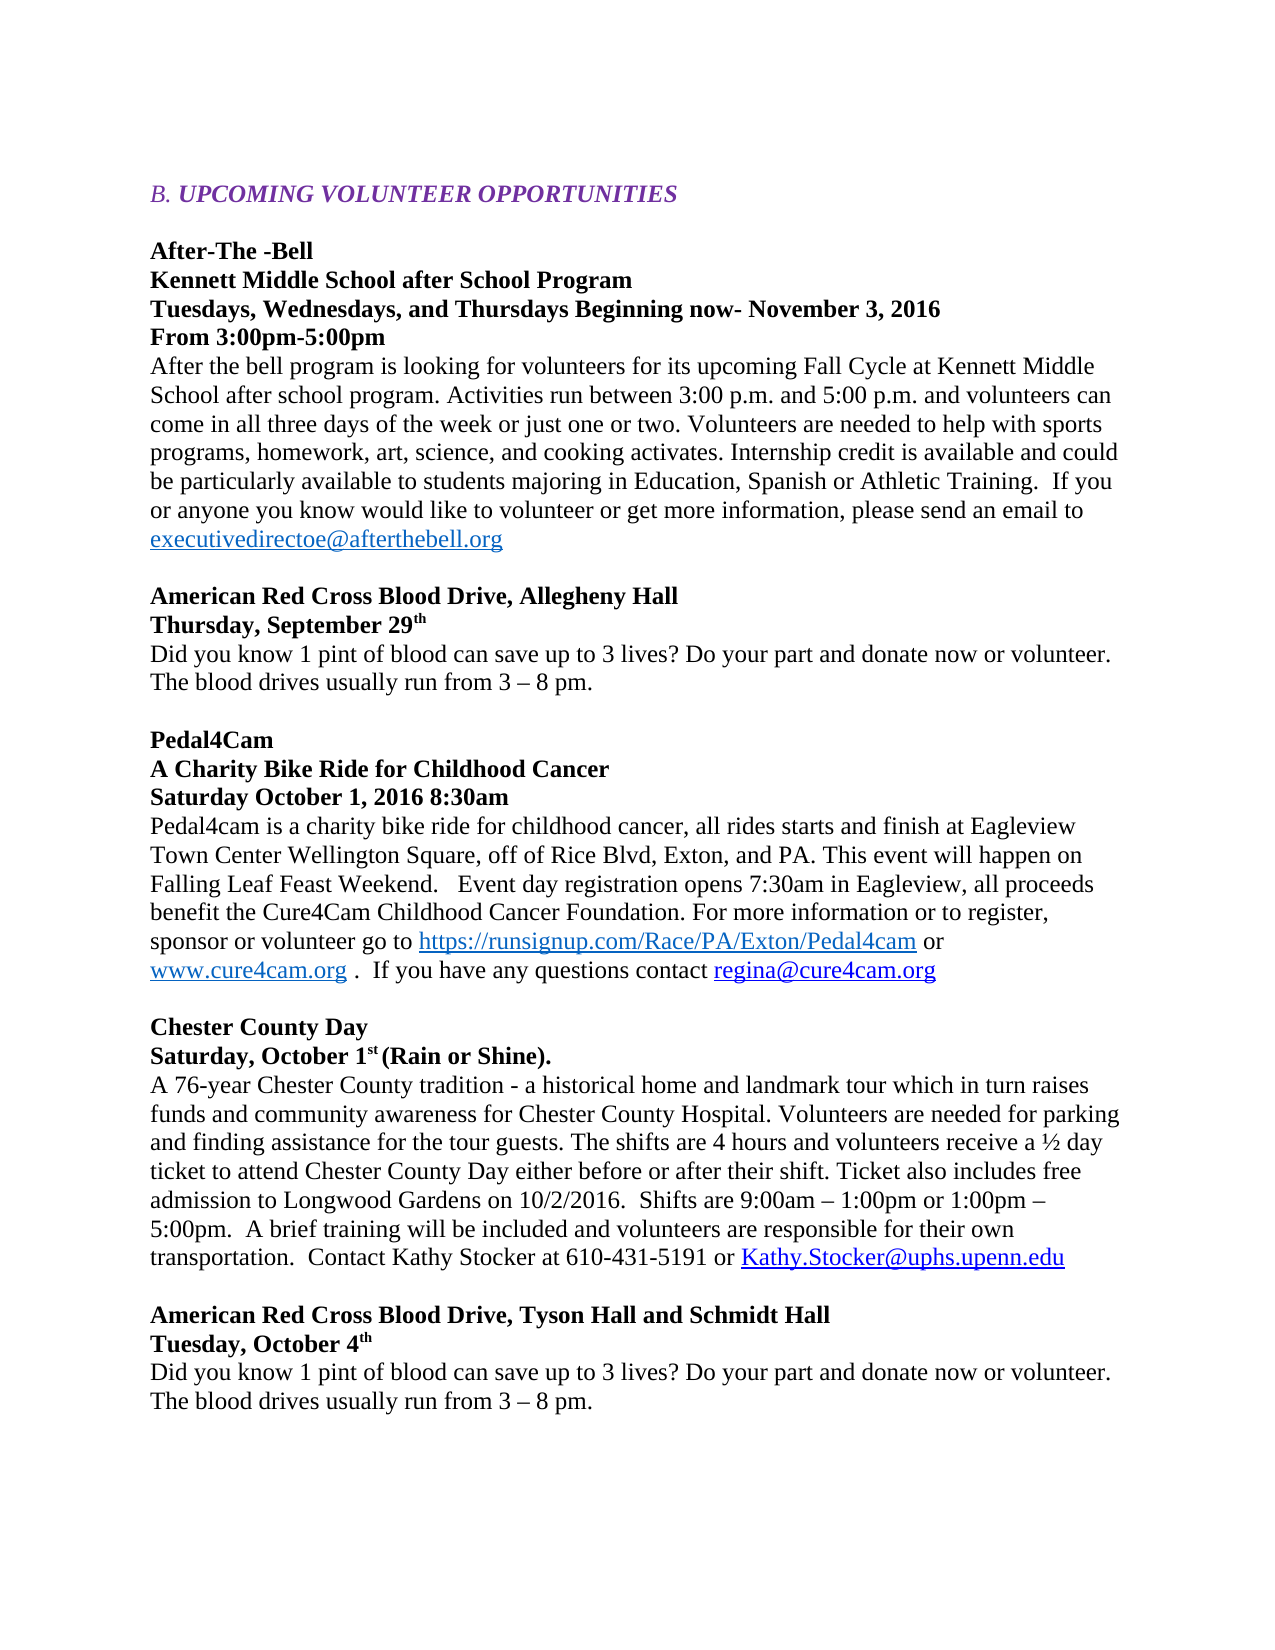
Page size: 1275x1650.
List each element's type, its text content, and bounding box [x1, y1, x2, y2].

text Saturday, October 1st (Rain or Shine). [150, 1041, 1125, 1070]
text Saturday October 1, 2016 8:30am [150, 782, 1125, 811]
text Did you know 1 pint of blood can save up to 3 lives? Do your part and donate now or volunteer. The blood drives usually run from 3 – 8 pm. [150, 639, 1125, 696]
text B. UPCOMING VOLUNTEER OPPORTUNITIES [150, 179, 1125, 207]
text A 76-year Chester County tradition - a historical home and landmark tour which in turn raises funds and community awareness for Chester County Hospital. Volunteers are needed for parking and finding assistance for the tour guests. The shifts are 4 hours and volunteers receive a ½ day ticket to attend Chester County Day either before or after their shift. Ticket also includes free admission to Longwood Gardens on 10/2/2016. Shifts are 9:00am – 1:00pm or 1:00pm – 5:00pm. A brief training will be included and volunteers are responsible for their own transportation. Contact Kathy Stocker at 610-431-5191 or Kathy.Stocker@uphs.upenn.edu [150, 1070, 1125, 1271]
text Thursday, September 29th [150, 610, 1125, 639]
text Tuesdays, Wednesdays, and Thursdays Beginning now- November 3, 2016 [150, 294, 1125, 322]
text After-The -Bell [150, 236, 1125, 265]
text Kennett Middle School after School Program [150, 265, 1125, 294]
text Did you know 1 pint of blood can save up to 3 lives? Do your part and donate now or volunteer. The blood drives usually run from 3 – 8 pm. [150, 1357, 1125, 1415]
text American Red Cross Blood Drive, Tyson Hall and Schmidt Hall [150, 1300, 1125, 1329]
text Tuesday, October 4th [150, 1329, 1125, 1357]
text American Red Cross Blood Drive, Allegheny Hall [150, 581, 1125, 610]
text A Charity Bike Ride for Childhood Cancer [150, 754, 1125, 782]
text After the bell program is looking for volunteers for its upcoming Fall Cycle at Kennett Middle School after school program. Activities run between 3:00 p.m. and 5:00 p.m. and volunteers can come in all three days of the week or just one or two. Volunteers are needed to help with sports programs, homework, art, science, and cooking activates. Internship credit is available and could be particularly available to students majoring in Education, Spanish or Athletic Training. If you or anyone you know would like to volunteer or get more information, please send an email to executivedirectoe@afterthebell.org [150, 351, 1125, 552]
text Chester County Day [150, 1012, 1125, 1041]
text Pedal4Cam [150, 725, 1125, 754]
text Pedal4cam is a charity bike ride for childhood cancer, all rides starts and finish at Eagleview Town Center Wellington Square, off of Rice Blvd, Exton, and PA. This event will happen on Falling Leaf Feast Weekend. Event day registration opens 7:30am in Eagleview, all proceeds benefit the Cure4Cam Childhood Cancer Foundation. For more information or to register, sponsor or volunteer go to https://runsignup.com/Race/PA/Exton/Pedal4cam or www.cure4cam.org . If you have any questions contact regina@cure4cam.org [150, 811, 1125, 984]
text From 3:00pm-5:00pm [150, 322, 1125, 351]
